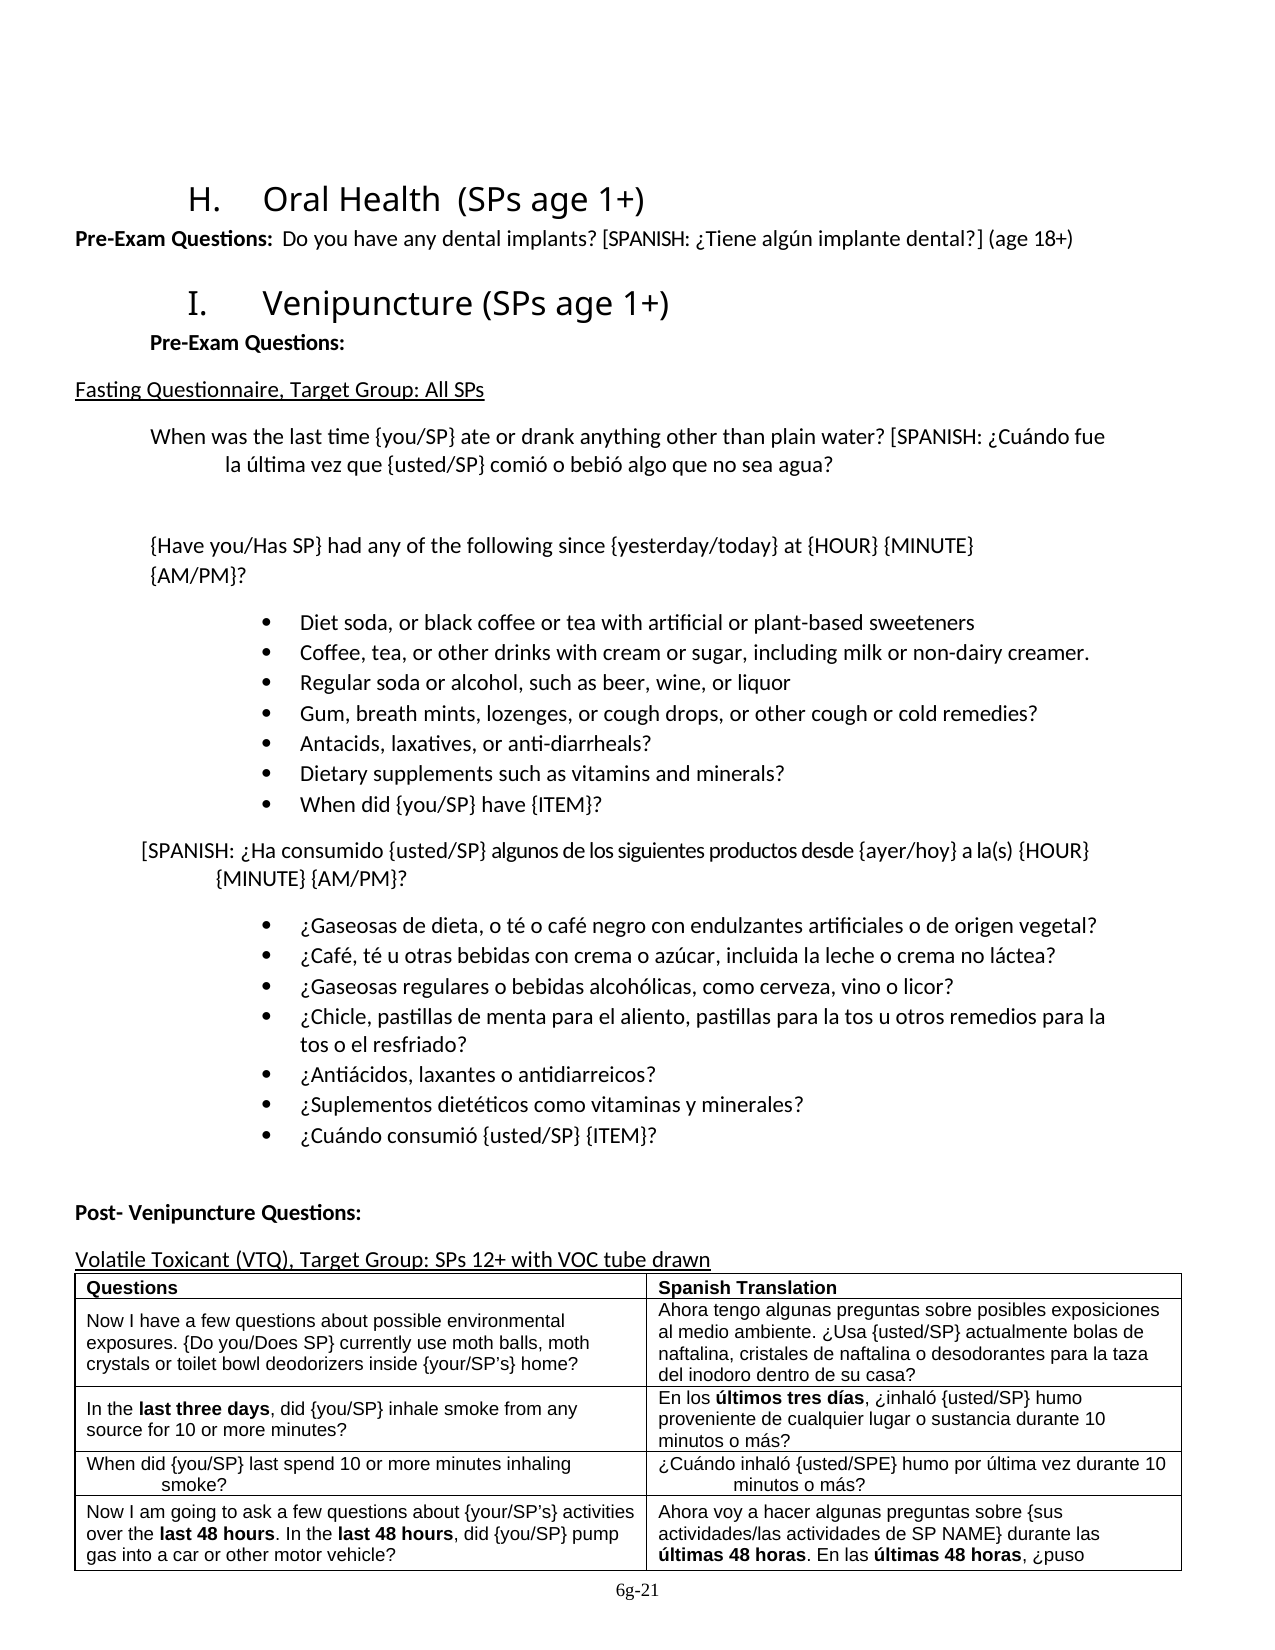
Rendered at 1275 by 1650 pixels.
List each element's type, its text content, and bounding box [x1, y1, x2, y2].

text {AM/PM}? [150, 561, 1116, 589]
text {Have you/Has SP} had any of the following since {yesterday/today} at {HOUR} {MINUTE} [150, 531, 1116, 559]
text When was the last time {you/SP} ate or drank anything other than plain water? [SPANISH: ¿Cuándo fue la última vez que {usted/SP} comió o bebió algo que no sea agua? [150, 422, 1116, 478]
list Antacids, laxatives, or anti-diarrheals? [262, 729, 1116, 757]
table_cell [76, 1496, 646, 1570]
list ¿Suplementos dietéticos como vitaminas y minerales? [262, 1091, 1116, 1118]
table_cell When did {you/SP} last spend 10 or more minutes inhaling smoke? [76, 1452, 646, 1495]
list When did {you/SP} have {ITEM}? [262, 790, 1116, 818]
list ¿Chicle, pastillas de menta para el aliento, pastillas para la tos u otros remedios para la tos o el resfriado? [262, 1002, 1116, 1058]
list ¿Gaseosas regulares o bebidas alcohólicas, como cerveza, vino o licor? [262, 972, 1116, 1000]
list ¿Café, té u otras bebidas con crema o azúcar, incluida la leche o crema no láctea? [262, 942, 1116, 969]
table_cell Ahora tengo algunas preguntas sobre posibles exposiciones al medio ambiente. ¿Usa {usted/SP} actualmente bolas de naftalina, cristales de naftalina o desodorantes para la taza del inodoro dentro de su casa? [647, 1299, 1181, 1386]
list Dietary supplements such as vitamins and minerals? [262, 759, 1116, 787]
subtitle Pre-Exam Questions: [150, 328, 1275, 356]
list Regular soda or alcohol, such as beer, wine, or liquor [262, 668, 1116, 697]
table_header Spanish Translation [647, 1274, 1181, 1298]
table_header Questions [76, 1274, 646, 1298]
table_cell In the last three days, did {you/SP} inhale smoke from any source for 10 or more minutes? [76, 1387, 646, 1451]
subtitle Oral Health (SPs age 1+) [187, 176, 1275, 221]
text [SPANISH: ¿Ha consumido {usted/SP} algunos de los siguientes productos desde {ayer/hoy} a la(s) {HOUR} {MINUTE} {AM/PM}? [141, 837, 1116, 893]
table_cell En los últimos tres días, ¿inhaló {usted/SP} humo proveniente de cualquier lugar o sustancia durante 10 minutos o más? [647, 1387, 1181, 1451]
table_cell ¿Cuándo inhaló {usted/SPE} humo por última vez durante 10 minutos o más? [647, 1452, 1181, 1495]
list ¿Antiácidos, laxantes o antidiarreicos? [262, 1060, 1116, 1088]
text Volatile Toxicant (VTQ), Target Group: SPs 12+ with VOC tube drawn [75, 1245, 1275, 1273]
text Pre-Exam Questions: Do you have any dental implants? [SPANISH: ¿Tiene algún implante dental?] (age 18+) [75, 224, 1275, 253]
list Coffee, tea, or other drinks with cream or sugar, including milk or non-dairy creamer. [262, 638, 1116, 666]
list ¿Gaseosas de dieta, o té o café negro con endulzantes artificiales o de origen vegetal? [262, 911, 1116, 939]
subtitle Venipuncture (SPs age 1+) [187, 280, 1275, 325]
list Diet soda, or black coffee or tea with artificial or plant-based sweeteners [262, 608, 1116, 636]
table_cell Now I have a few questions about possible environmental exposures. {Do you/Does SP} currently use moth balls, moth crystals or toilet bowl deodorizers inside {your/SP’s} home? [76, 1299, 646, 1386]
subtitle Post- Venipuncture Questions: [75, 1198, 1275, 1226]
list ¿Cuándo consumió {usted/SP} {ITEM}? [262, 1121, 1116, 1149]
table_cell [647, 1496, 1181, 1570]
list Gum, breath mints, lozenges, or cough drops, or other cough or cold remedies? [262, 699, 1116, 727]
text Fasting Questionnaire, Target Group: All SPs [75, 375, 1275, 403]
